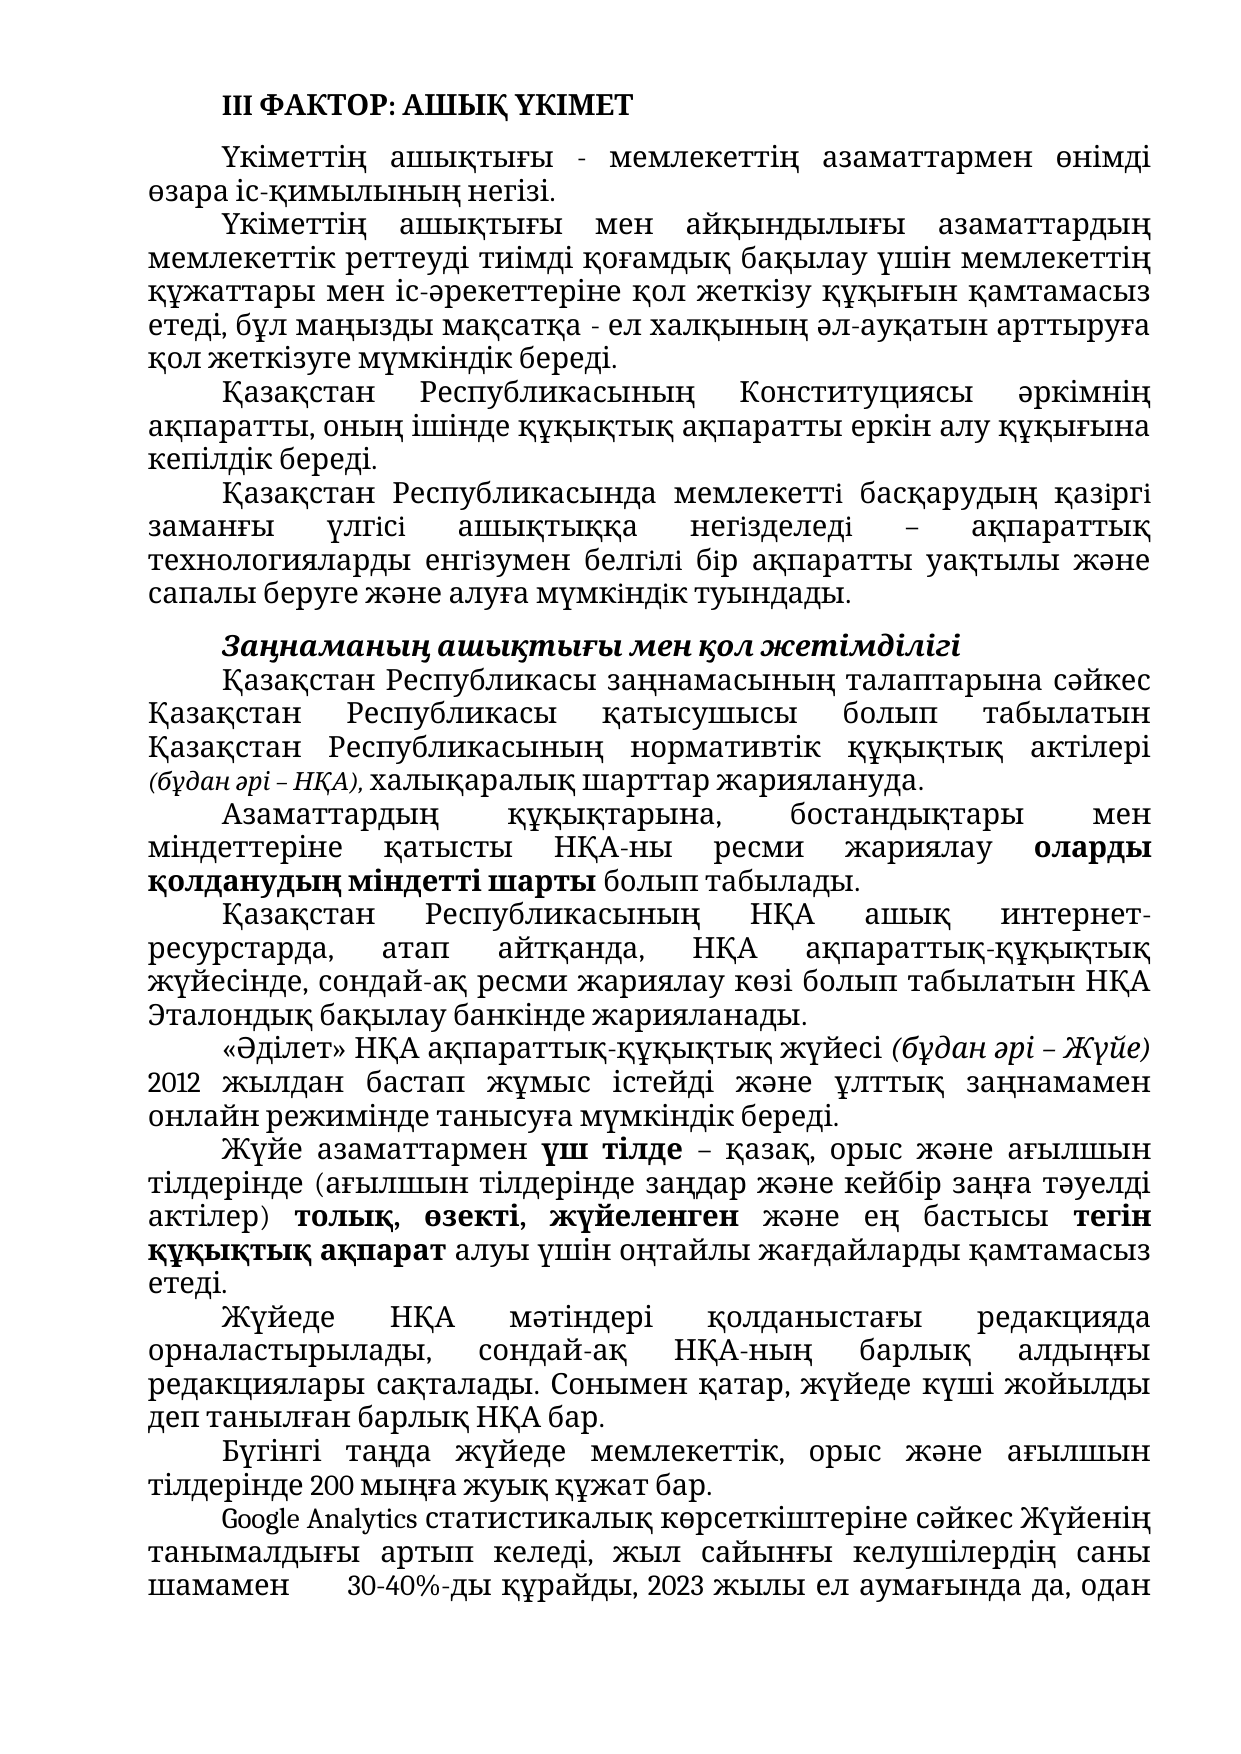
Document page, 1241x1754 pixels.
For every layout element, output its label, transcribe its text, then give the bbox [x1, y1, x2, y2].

text Үкіметтің ашықтығы - мемлекеттің азаматтармен өнімді өзара іс-қимылының негізі. [148, 141, 1152, 208]
text Қазақстан Республикасында мемлекеттi басқарудың қазiргi заманғы үлгiсi ашықтыққа негiзделедi – ақпараттық технологияларды енгiзумен белгiлi бiр ақпаратты уақтылы және сапалы беруге және алуға мүмкiндiк туындады. [148, 477, 1152, 611]
text Жүйеде НҚА мәтіндері қолданыстағы редакцияда орналастырылады, сондай-ақ НҚА-ның барлық алдыңғы редакциялары сақталады. Сонымен қатар, жүйеде күші жойылды деп танылған барлық НҚА бар. [148, 1301, 1152, 1435]
text Заңнаманың ашықтығы мен қол жетімділігі [148, 630, 1152, 664]
text Қазақстан Республикасының НҚА ашық интернет-ресурстарда, атап айтқанда, НҚА ақпараттық-құқықтық жүйесінде, сондай-ақ ресми жариялау көзі болып табылатын НҚА Эталондық бақылау банкінде жарияланады. [148, 898, 1152, 1033]
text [148, 1502, 1152, 1603]
text Қазақстан Республикасы заңнамасының талаптарына сәйкес Қазақстан Республикасы қатысушысы болып табылатын Қазақстан Республикасының нормативтік құқықтық актілері (бұдан әрі – НҚА), халықаралық шарттар жариялануда. [148, 664, 1152, 798]
text Бүгінгі таңда жүйеде мемлекеттік, орыс және ағылшын тілдерінде 200 мыңға жуық құжат бар. [148, 1435, 1152, 1502]
text Азаматтардың құқықтарына, бостандықтары мен міндеттеріне қатысты НҚА-ны ресми жариялау оларды қолданудың міндетті шарты болып табылады. [148, 798, 1152, 898]
text Үкіметтің ашықтығы мен айқындылығы азаматтардың мемлекеттік реттеуді тиімді қоғамдық бақылау үшін мемлекеттің құжаттары мен іс-әрекеттеріне қол жеткізу құқығын қамтамасыз етеді, бұл маңызды мақсатқа - ел халқының әл-ауқатын арттыруға қол жеткізуге мүмкіндік береді. [148, 208, 1152, 376]
text Қазақстан Республикасының Конституциясы әркімнің ақпаратты, оның ішінде құқықтық ақпаратты еркін алу құқығына кепілдік береді. [148, 376, 1152, 477]
text «Әділет» НҚА ақпараттық-құқықтық жүйесі (бұдан әрі – Жүйе) 2012 жылдан бастап жұмыс істейді және ұлттық заңнамамен онлайн режимінде танысуға мүмкіндік береді. [148, 1033, 1152, 1133]
text Жүйе азаматтармен үш тілде – қазақ, орыс және ағылшын тілдерінде (ағылшын тілдерінде заңдар және кейбір заңға тәуелді актілер) толық, өзекті, жүйеленген және ең бастысы тегін құқықтық ақпарат алуы үшін оңтайлы жағдайларды қамтамасыз етеді. [148, 1133, 1152, 1301]
text III ФАКТОР: АШЫҚ ҮКІМЕТ [148, 89, 1152, 122]
